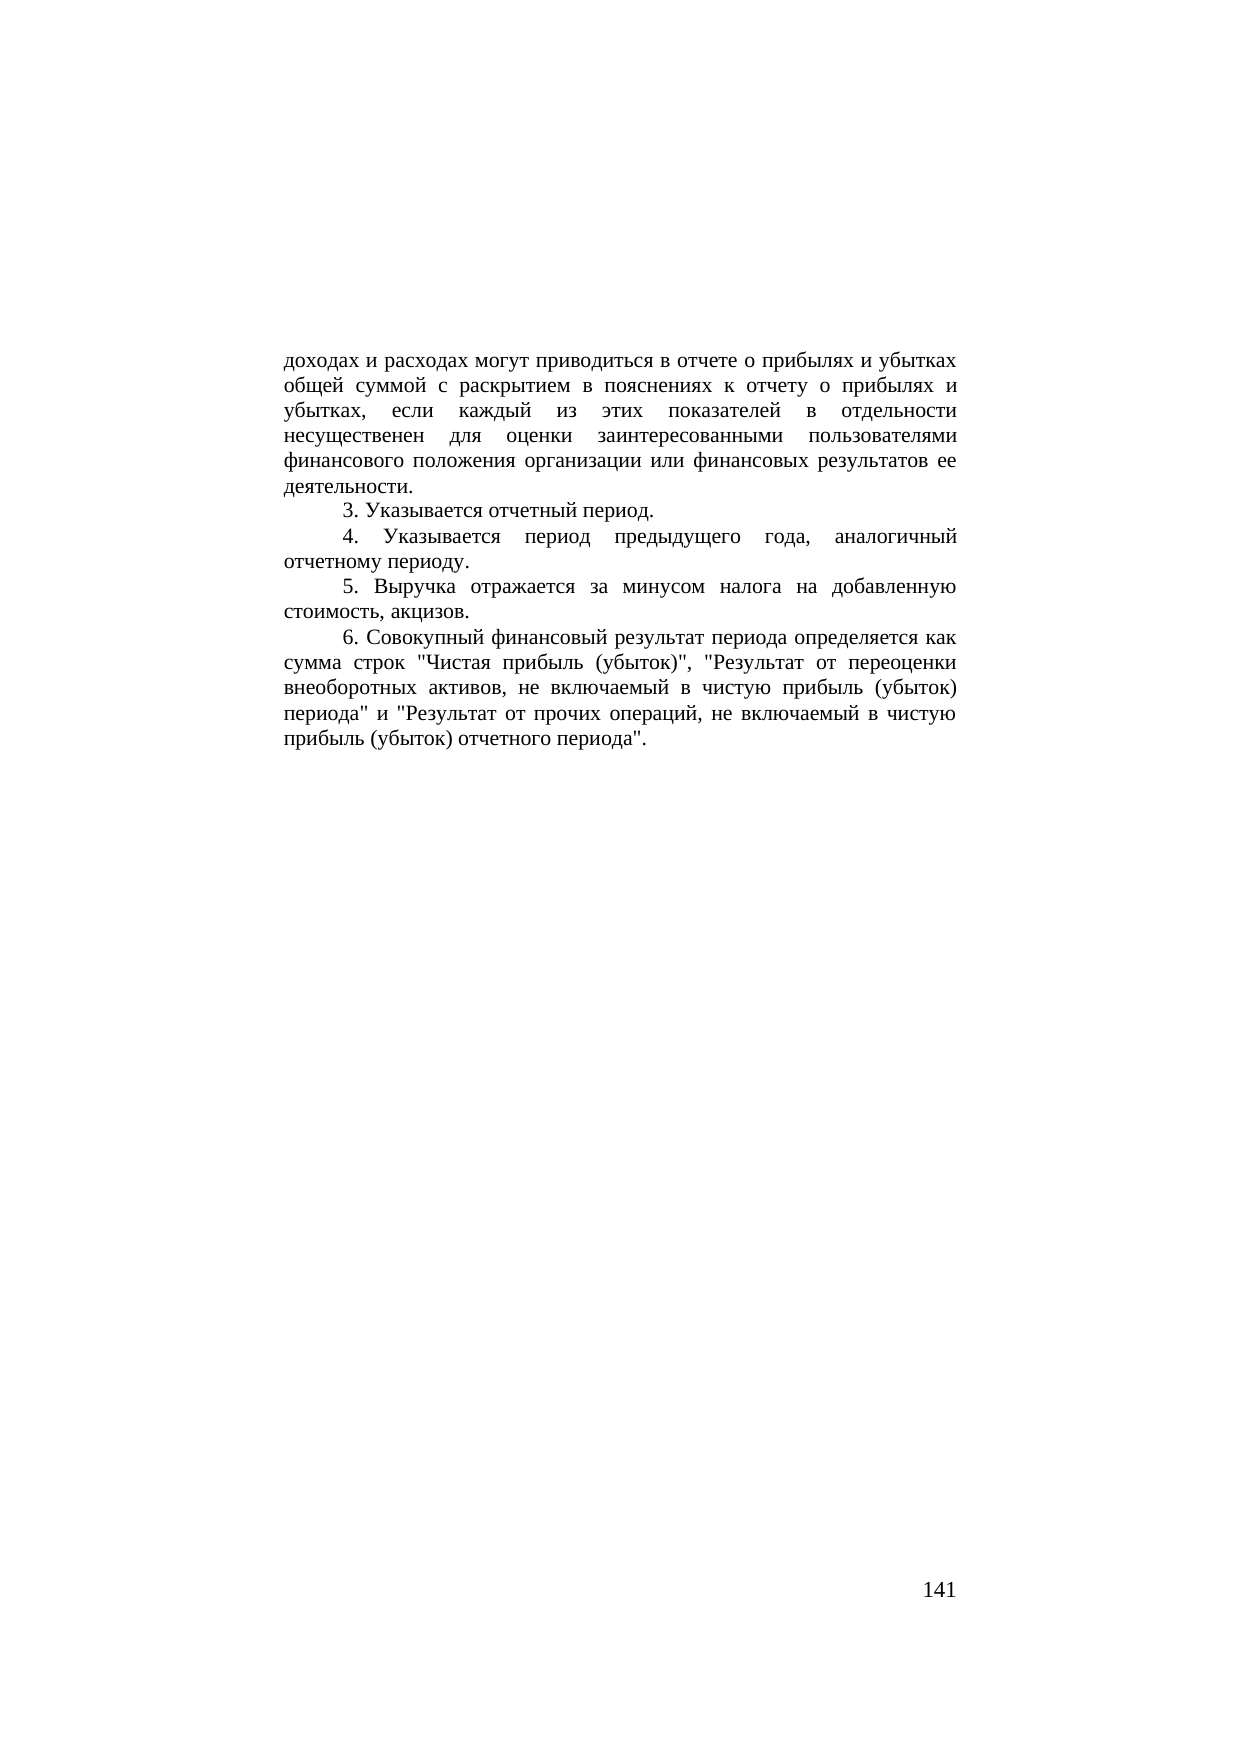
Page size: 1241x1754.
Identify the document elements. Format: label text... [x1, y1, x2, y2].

list Указывается отчетный период. [342, 498, 1236, 523]
list Совокупный финансовый результат периода определяется как сумма строк "Чистая прибыль (убыток)", "Результат от переоценки внеоборотных активов, не включаемый в чистую прибыль (убыток) периода" и "Результат от прочих операций, не включаемый в чистую прибыль (убыток) отчетного периода". [283, 624, 957, 750]
text доходах и расходах могут приводиться в отчете о прибылях и убытках общей суммой с раскрытием в пояснениях к отчету о прибылях и убытках, если каждый из этих показателей в отдельности несущественен для оценки заинтересованными пользователями финансового положения организации или финансовых результатов ее деятельности. [283, 347, 957, 498]
list Выручка отражается за минусом налога на добавленную стоимость, акцизов. [283, 573, 957, 624]
list Указывается период предыдущего года, аналогичный отчетному периоду. [283, 523, 957, 573]
